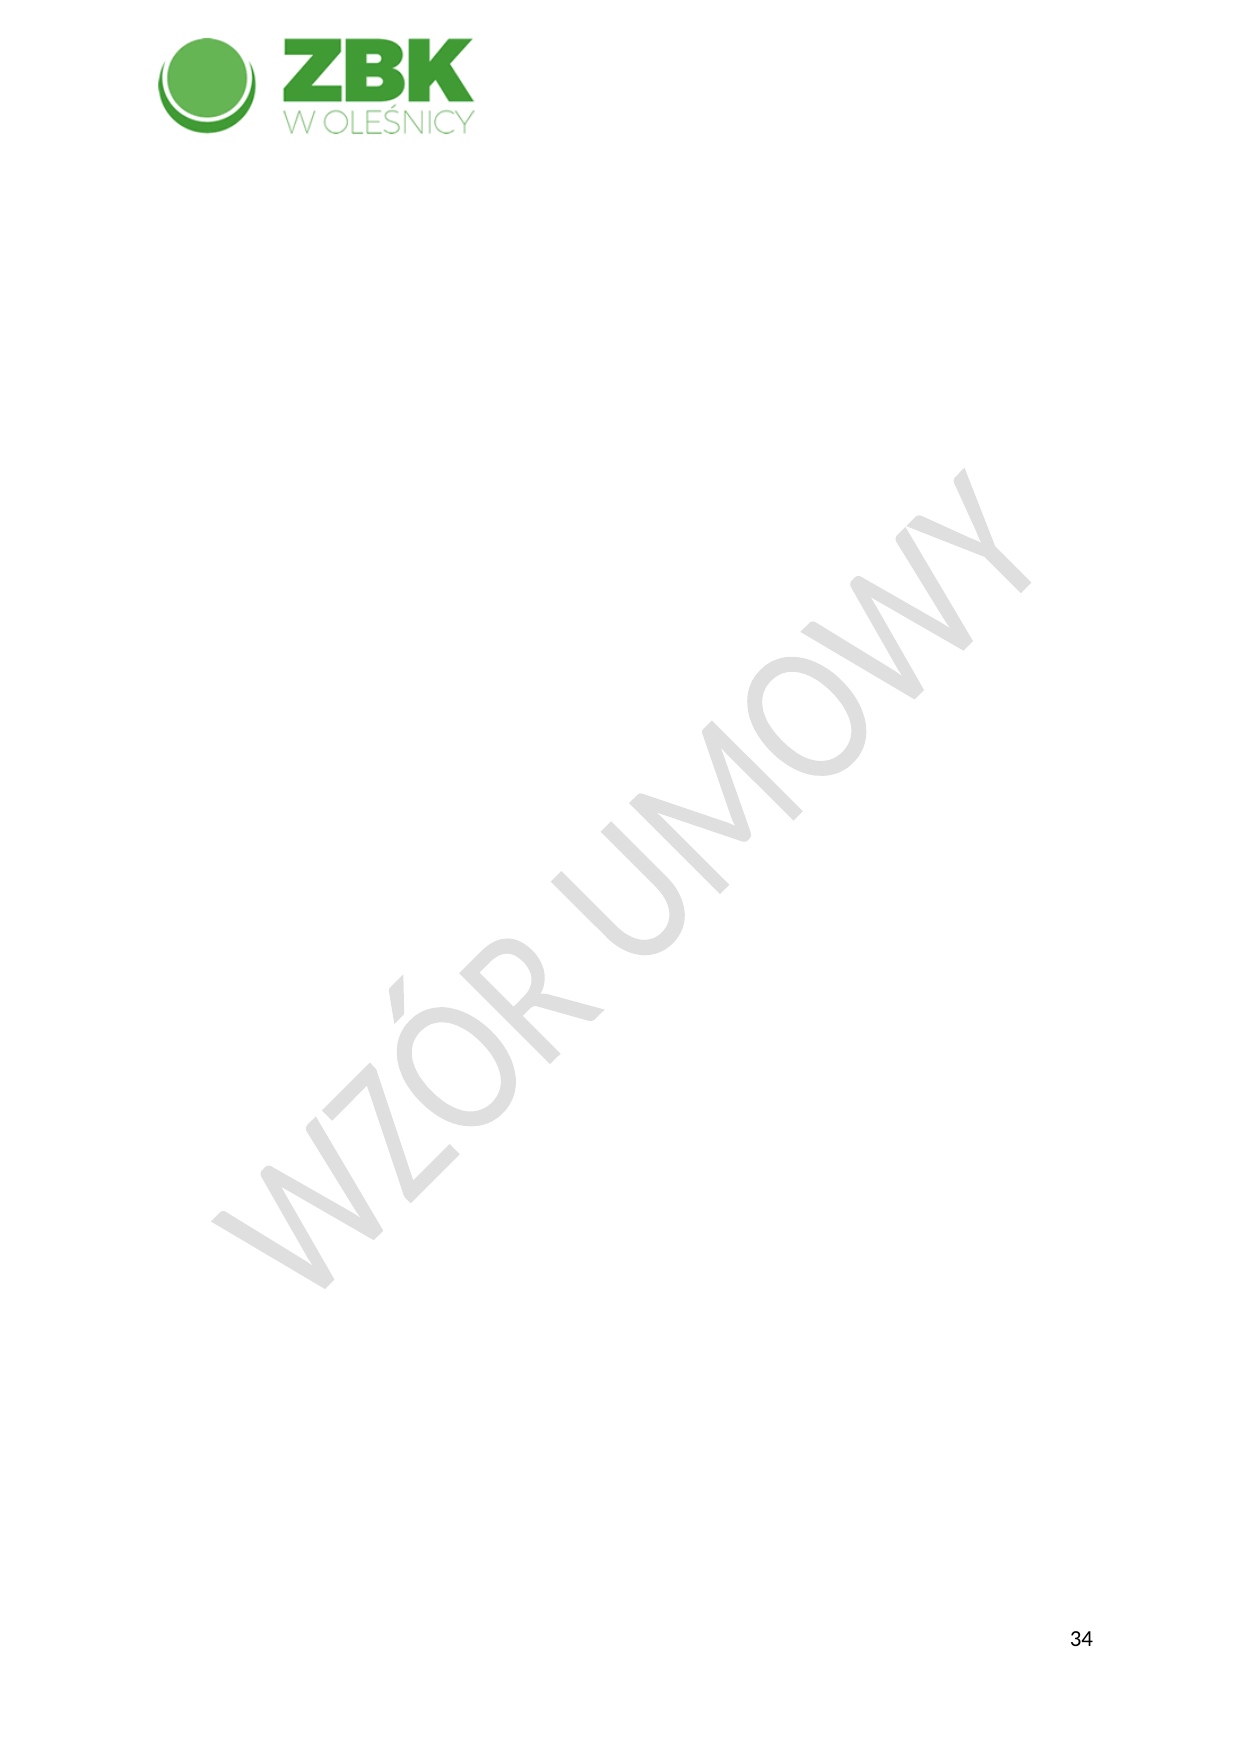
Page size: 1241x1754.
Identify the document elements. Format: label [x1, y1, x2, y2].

picture [147, 29, 486, 142]
